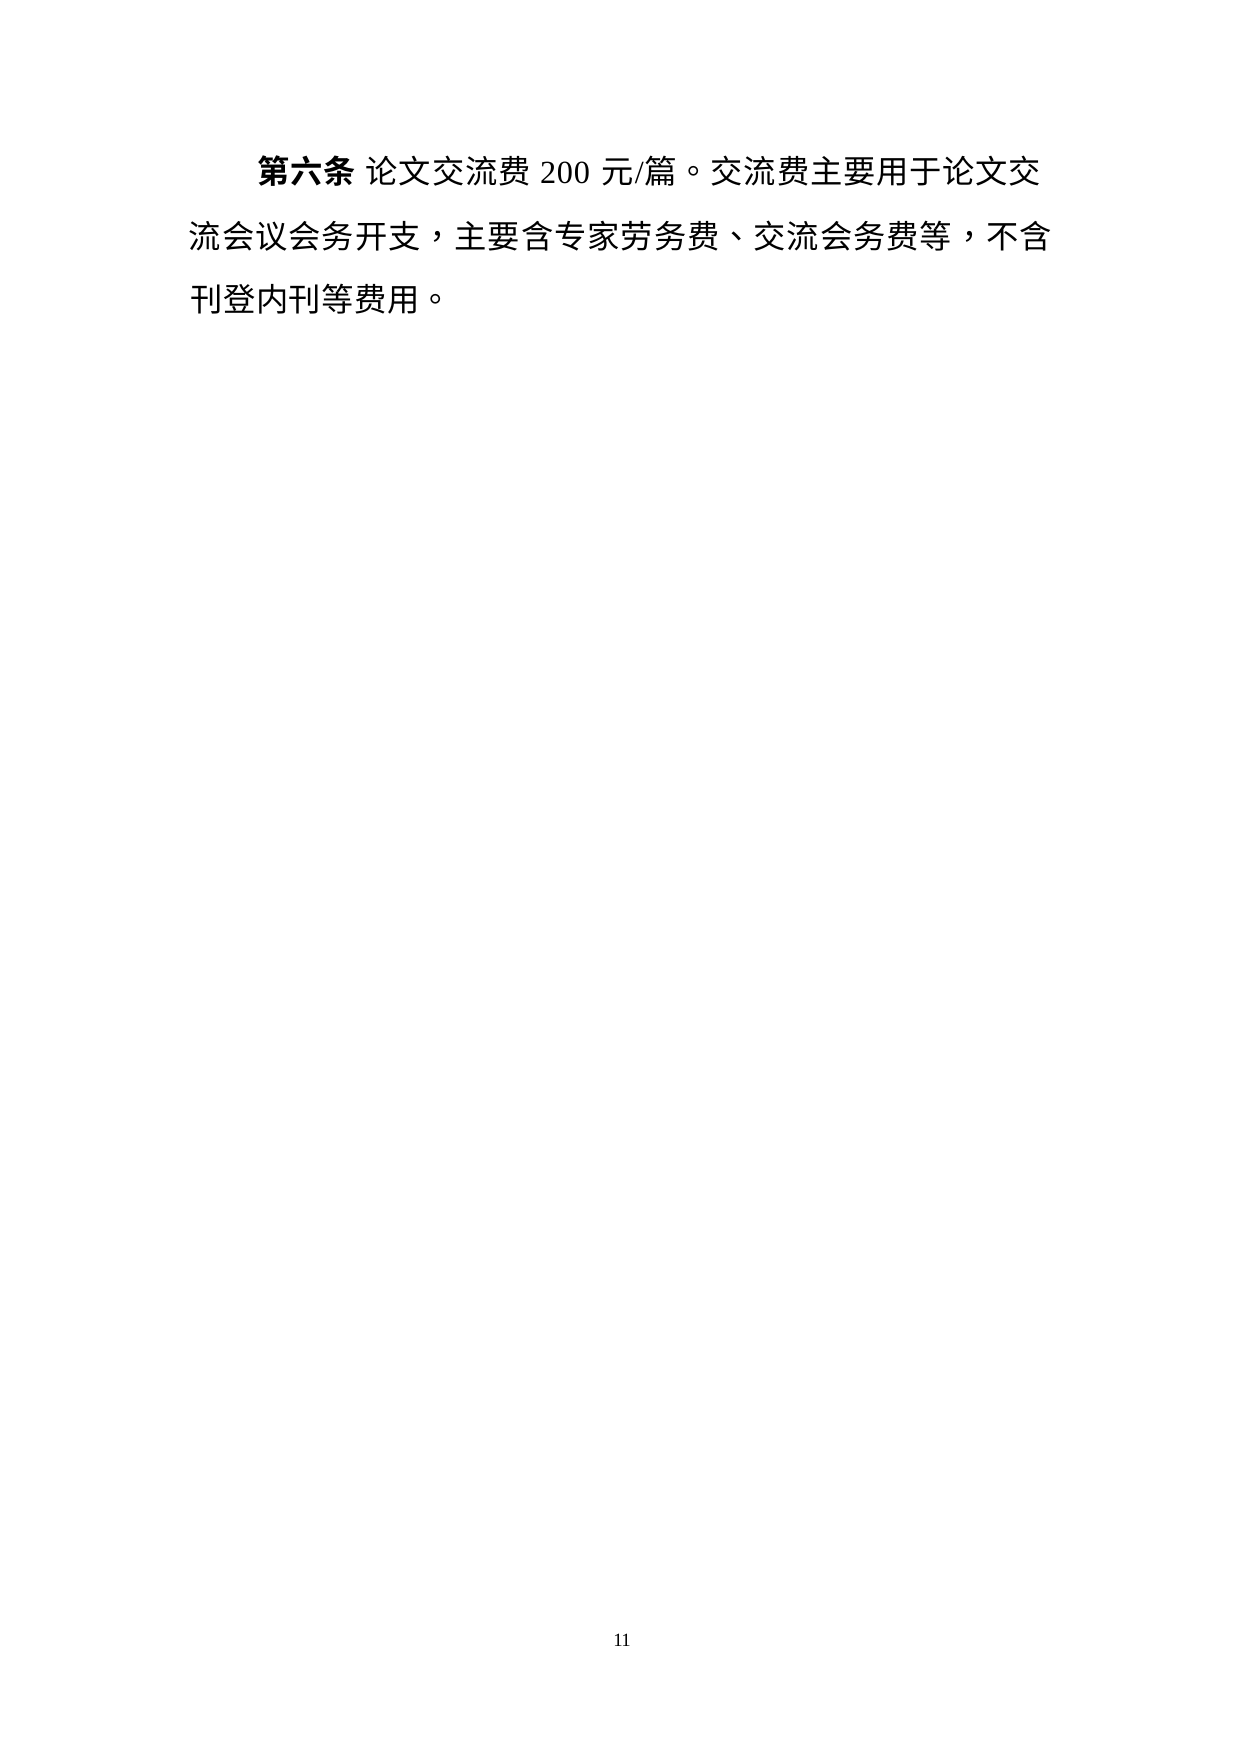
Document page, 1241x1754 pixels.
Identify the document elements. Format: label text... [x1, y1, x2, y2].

text 刊登内刊等费用。 [191, 279, 1054, 319]
text 第六条 论文交流费 200 元/篇。交流费主要用于论文交 流会议会务开支，主要含专家劳务费、交流会务费等，不含 [189, 149, 1053, 258]
